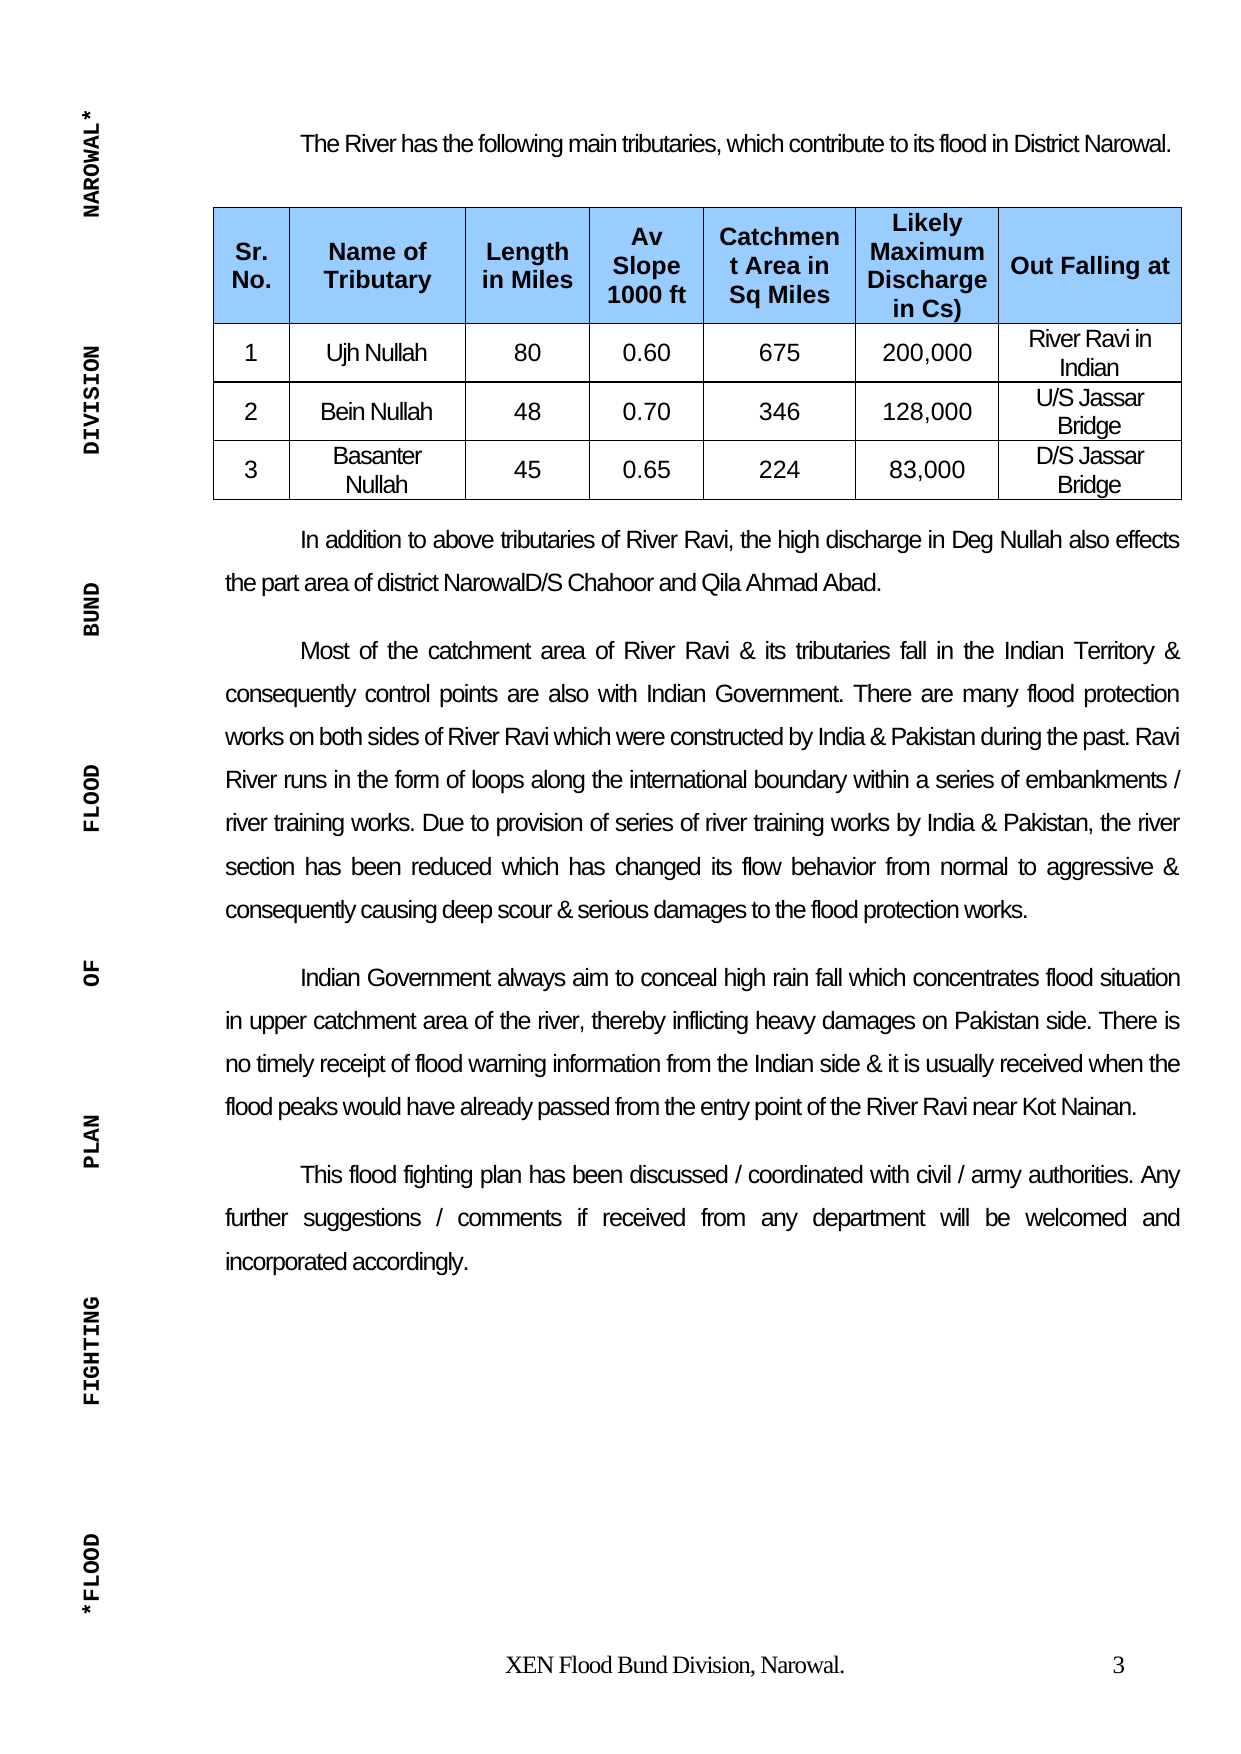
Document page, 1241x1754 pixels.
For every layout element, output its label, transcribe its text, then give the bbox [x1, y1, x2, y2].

table_header Catchment Area in Sq Miles [704, 208, 855, 323]
table_header Name of Tributary [290, 208, 465, 323]
table_cell Ujh Nullah [290, 324, 465, 381]
table_cell 2 [214, 383, 289, 440]
table_cell River Ravi in Indian [999, 324, 1181, 381]
table_cell 128,000 [856, 383, 998, 440]
table_cell Bein Nullah [290, 383, 465, 440]
table_cell 0.60 [590, 324, 703, 381]
table_header Sr. No. [214, 208, 289, 323]
subtitle This flood fighting plan has been discussed / coordinated with civil / army authorities. Any further suggestions / comments if received from any department will be welcomed and incorporated accordingly. [225, 1160, 1181, 1275]
table_cell 83,000 [856, 441, 998, 498]
table_cell 1 [214, 324, 289, 381]
table_cell 48 [466, 383, 589, 440]
table_cell 346 [704, 383, 855, 440]
subtitle In addition to above tributaries of River Ravi, the high discharge in Deg Nullah also effects the part area of district NarowalD/S Chahoor and Qila Ahmad Abad. [225, 524, 1181, 596]
subtitle Most of the catchment area of River Ravi & its tributaries fall in the Indian Territory & consequently control points are also with Indian Government. There are many flood protection works on both sides of River Ravi which were constructed by India & Pakistan during the past. Ravi River runs in the form of loops along the international boundary within a series of embankments / river training works. Due to provision of series of river training works by India & Pakistan, the river section has been reduced which has changed its flow behavior from normal to aggressive & consequently causing deep scour & serious damages to the flood protection works. [225, 636, 1181, 923]
subtitle The River has the following main tributaries, which contribute to its flood in District Narowal. [225, 129, 1181, 157]
table_cell Basanter Nullah [290, 441, 465, 498]
table_cell 80 [466, 324, 589, 381]
table_header Out Falling at [999, 208, 1181, 323]
table_cell 45 [466, 441, 589, 498]
table_cell 0.65 [590, 441, 703, 498]
table_cell U/S Jassar Bridge [999, 383, 1181, 440]
table_cell 0.70 [590, 383, 703, 440]
subtitle Indian Government always aim to conceal high rain fall which concentrates flood situation in upper catchment area of the river, thereby inflicting heavy damages on Pakistan side. There is no timely receipt of flood warning information from the Indian side & it is usually received when the flood peaks would have already passed from the entry point of the River Ravi near Kot Nainan. [225, 963, 1181, 1121]
table_cell 224 [704, 441, 855, 498]
table_cell D/S Jassar Bridge [999, 441, 1181, 498]
table_header Av Slope 1000 ft [590, 208, 703, 323]
table_cell 200,000 [856, 324, 998, 381]
table_cell 3 [214, 441, 289, 498]
table_cell 675 [704, 324, 855, 381]
table_header Length in Miles [466, 208, 589, 323]
table_header Likely Maximum Discharge in Cs) [856, 208, 998, 323]
